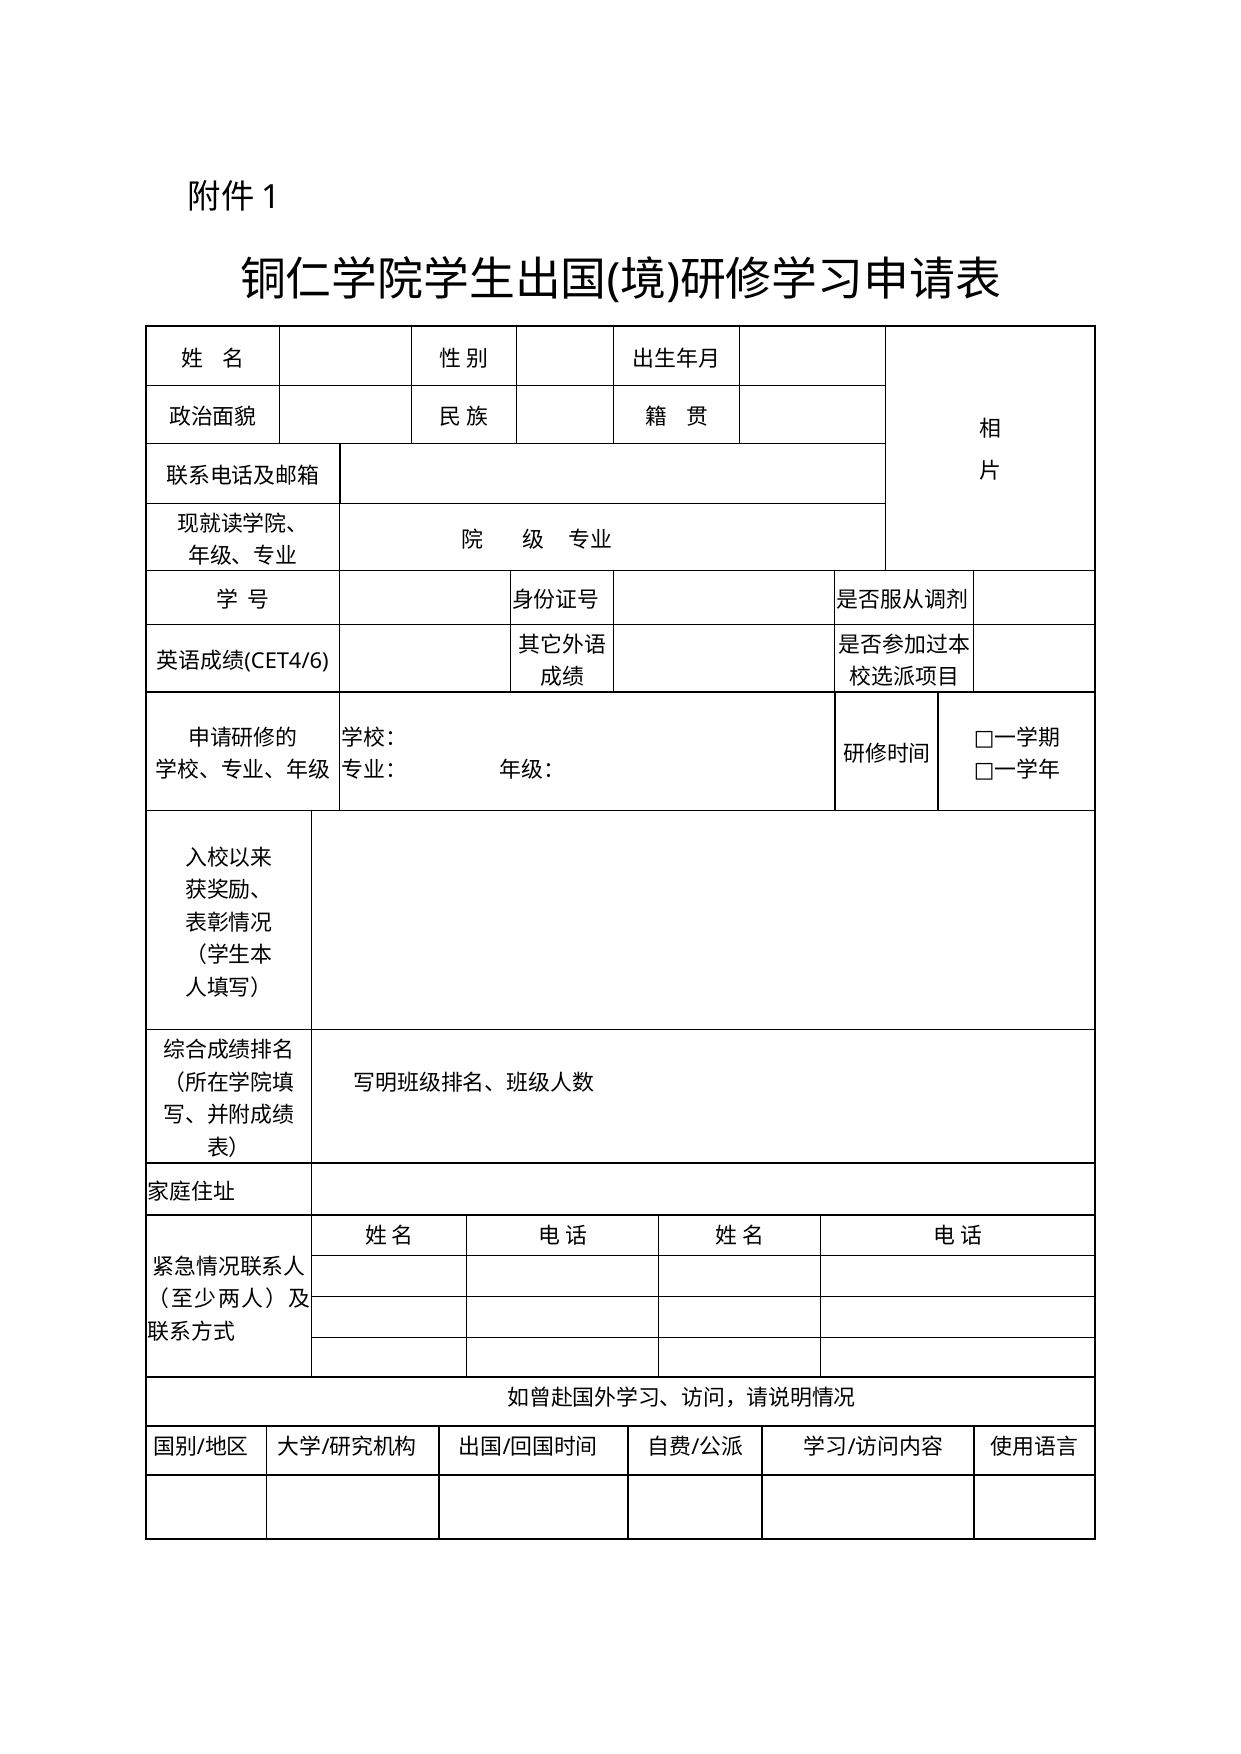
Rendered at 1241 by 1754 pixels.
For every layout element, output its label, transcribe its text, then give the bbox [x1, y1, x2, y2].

table_cell 学 号 [147, 571, 339, 624]
table_cell 籍 贯 [614, 386, 739, 443]
table_cell [280, 386, 411, 443]
table_cell 学校： 专业： 年级： [340, 693, 834, 809]
table_cell [821, 1338, 1094, 1376]
table_cell 如曾赴国外学习、访问，请说明情况 [147, 1378, 1094, 1425]
table_header 相 片 [886, 327, 1094, 570]
table_cell [517, 386, 613, 443]
table_cell [974, 571, 1094, 624]
table_header [517, 327, 613, 385]
table_cell [740, 386, 885, 443]
table_cell 民 族 [412, 386, 516, 443]
table_header [280, 327, 411, 385]
table_cell 院 级 专业 [340, 504, 885, 570]
table_header 出生年月 [614, 327, 739, 385]
table_cell 电 话 [821, 1216, 1094, 1255]
table_cell [974, 625, 1094, 691]
table_cell 政治面貌 [147, 386, 279, 443]
table_header 性 别 [412, 327, 516, 385]
table_cell [440, 1476, 627, 1538]
table_cell [467, 1297, 658, 1337]
table_cell 紧急情况联系人 （至少两人）及联系方式 [147, 1216, 311, 1376]
table_cell [312, 1164, 1094, 1214]
table_cell 国别/地区 [147, 1427, 266, 1473]
table_cell 大学/研究机构 [267, 1427, 438, 1473]
text 铜仁学院学生出国(境)研修学习申请表 [187, 227, 1053, 324]
table_cell [341, 444, 885, 502]
table_cell [340, 571, 510, 624]
table_cell 学习/访问内容 [763, 1427, 973, 1473]
table_cell [312, 1256, 466, 1296]
table_cell 姓 名 [659, 1216, 820, 1255]
table_cell [312, 1297, 466, 1337]
table_cell 现就读学院、 年级、专业 [147, 504, 339, 570]
table_cell [975, 1476, 1094, 1538]
table_cell 写明班级排名、班级人数 [312, 1030, 1094, 1162]
table_header [740, 327, 885, 385]
table_cell 出国/回国时间 [440, 1427, 627, 1473]
text 附件1 [187, 162, 1053, 227]
table_cell [467, 1256, 658, 1296]
table_cell [312, 811, 1094, 1029]
table_cell [821, 1297, 1094, 1337]
table_cell 身份证号 [511, 571, 613, 624]
table_cell 其它外语 成绩 [511, 625, 613, 691]
table_cell 使用语言 [975, 1427, 1094, 1473]
table_cell 是否参加过本校选派项目 [835, 625, 973, 691]
table_cell [659, 1297, 820, 1337]
table_cell 英语成绩(CET4/6) [147, 625, 339, 691]
table_cell [614, 625, 834, 691]
table_cell [659, 1256, 820, 1296]
table_cell 姓 名 [312, 1216, 466, 1255]
table_cell [340, 625, 510, 691]
table_cell [614, 571, 834, 624]
table_cell [267, 1476, 438, 1538]
table_cell 是否服从调剂 [835, 571, 973, 624]
table_cell 电 话 [467, 1216, 658, 1255]
table_cell [763, 1476, 973, 1538]
table_cell 研修时间 [836, 693, 937, 809]
table_cell [629, 1476, 761, 1538]
table_cell [659, 1338, 820, 1376]
table_cell 自费/公派 [629, 1427, 761, 1473]
table_cell [147, 1476, 266, 1538]
table_header 姓 名 [147, 327, 279, 385]
table_cell [312, 1338, 466, 1376]
table_cell 综合成绩排名（所在学院填写、并附成绩表） [147, 1030, 311, 1162]
table_cell 家庭住址 [147, 1164, 311, 1214]
table_cell 入校以来 获奖励、 表彰情况 （学生本 人填写） [147, 811, 311, 1029]
table_cell 联系电话及邮箱 [147, 444, 339, 502]
table_cell [821, 1256, 1094, 1296]
table_cell 申请研修的 学校、专业、年级 [147, 693, 339, 809]
table_cell [467, 1338, 658, 1376]
table_cell □一学期 □一学年 [939, 693, 1094, 809]
